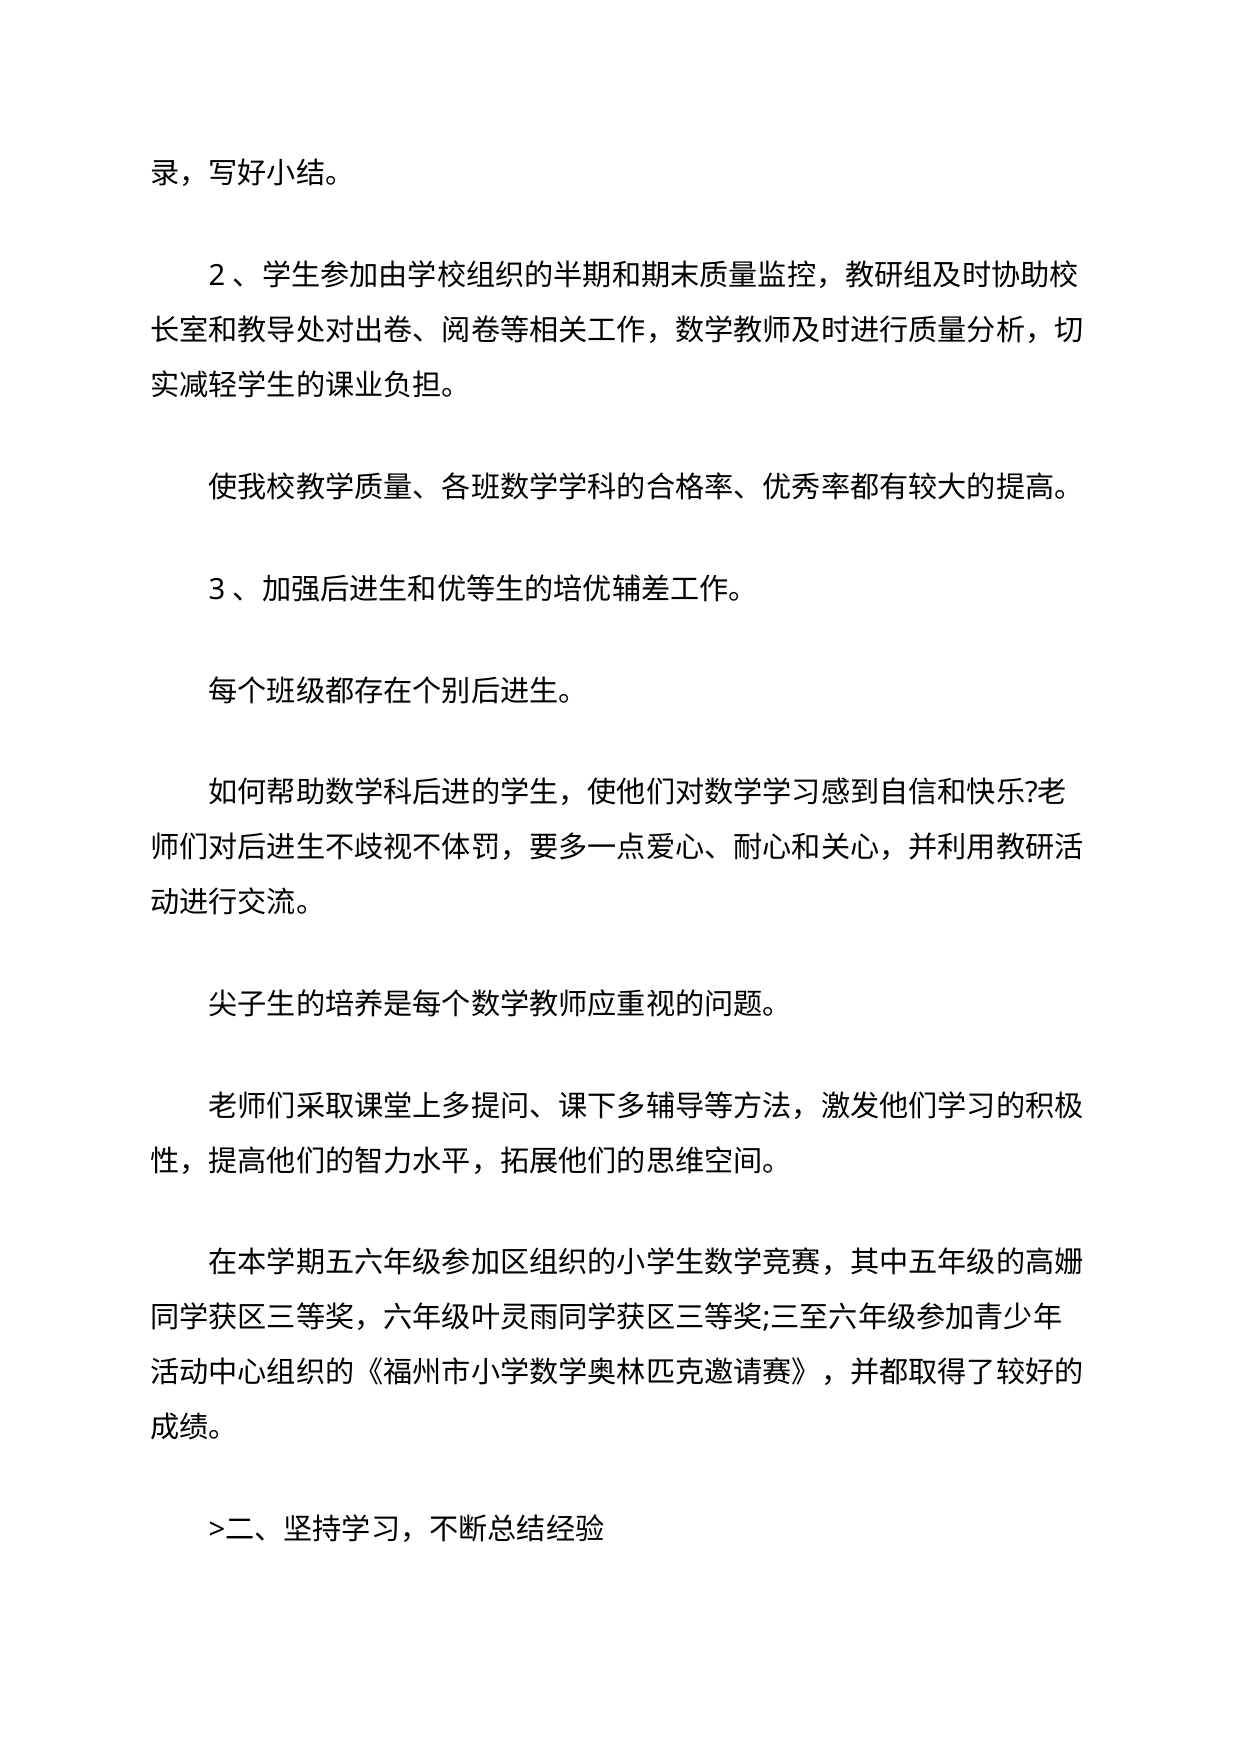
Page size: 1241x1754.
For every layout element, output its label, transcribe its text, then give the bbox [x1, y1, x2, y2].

text 使我校教学质量、各班数学学科的合格率、优秀率都有较大的提高。 [150, 463, 1090, 506]
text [150, 150, 1090, 192]
text 在本学期五六年级参加区组织的小学生数学竞赛，其中五年级的高姗同学获区三等奖，六年级叶灵雨同学获区三等奖;三至六年级参加青少年活动中心组织的《福州市小学数学奥林匹克邀请赛》，并都取得了较好的成绩。 [150, 1239, 1090, 1446]
text 如何帮助数学科后进的学生，使他们对数学学习感到自信和快乐?老师们对后进生不歧视不体罚，要多一点爱心、耐心和关心，并利用教研活动进行交流。 [150, 769, 1090, 921]
text 每个班级都存在个别后进生。 [150, 667, 1090, 709]
text 2 、学生参加由学校组织的半期和期末质量监控，教研组及时协助校长室和教导处对出卷、阅卷等相关工作，数学教师及时进行质量分析，切实减轻学生的课业负担。 [150, 252, 1090, 404]
text >二、坚持学习，不断总结经验 [150, 1506, 1090, 1548]
text 老师们采取课堂上多提问、课下多辅导等方法，激发他们学习的积极性，提高他们的智力水平，拓展他们的思维空间。 [150, 1082, 1090, 1179]
text 尖子生的培养是每个数学教师应重视的问题。 [150, 981, 1090, 1023]
text 3 、加强后进生和优等生的培优辅差工作。 [150, 565, 1090, 608]
